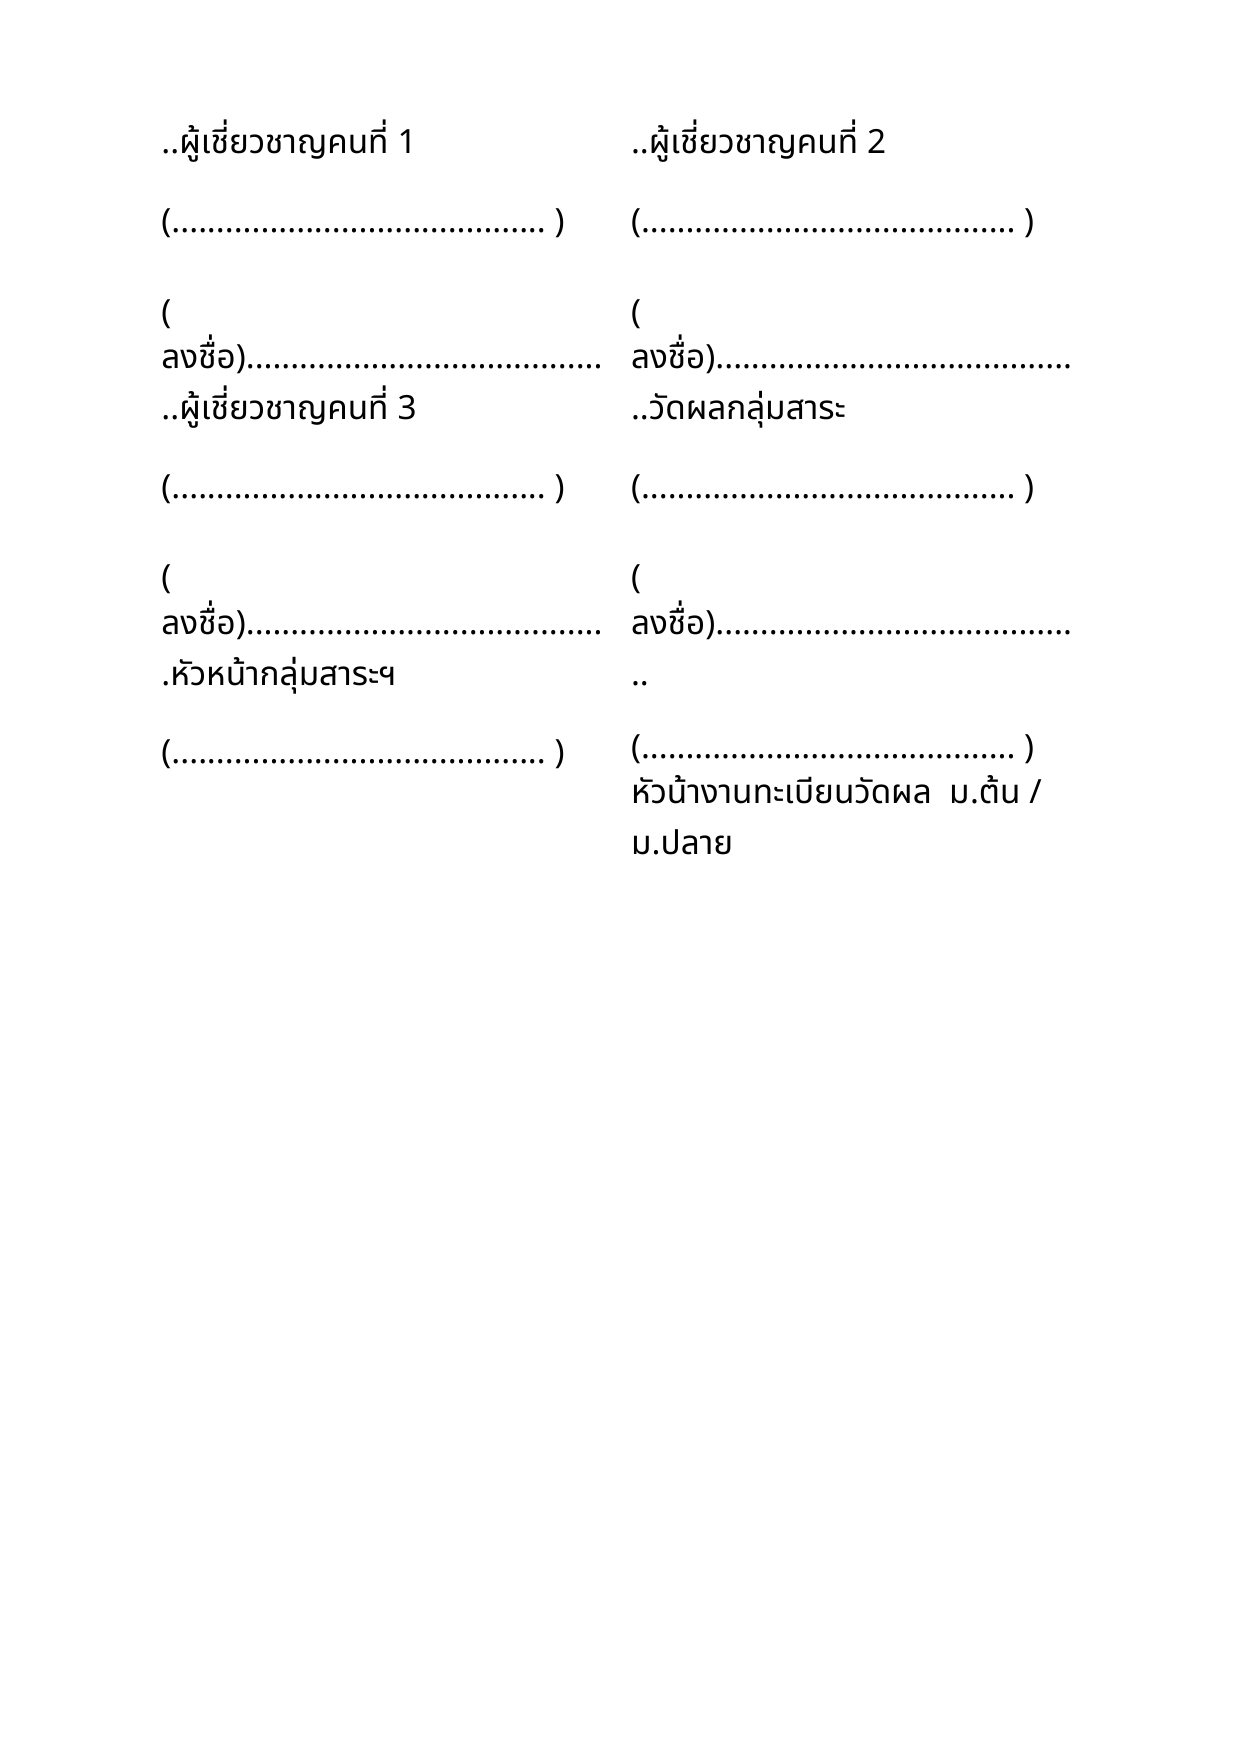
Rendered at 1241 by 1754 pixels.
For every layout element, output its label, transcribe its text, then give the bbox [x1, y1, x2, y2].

table_cell (ลงชื่อ).......................................... (.......................................... ) หัวน้างานทะเบียนวัดผล ม.ต้น / ม.ปลาย [620, 553, 1089, 915]
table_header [620, 118, 1089, 288]
table_cell (ลงชื่อ)..........................................ผู้เชี่ยวชาญคนที่ 3 (.......................................... ) [150, 288, 619, 553]
table_cell (ลงชื่อ).........................................หัวหน้ากลุ่มสาระฯ (.......................................... ) [150, 553, 619, 915]
table_cell (ลงชื่อ)..........................................วัดผลกลุ่มสาระ (.......................................... ) [620, 288, 1089, 553]
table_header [150, 118, 619, 288]
